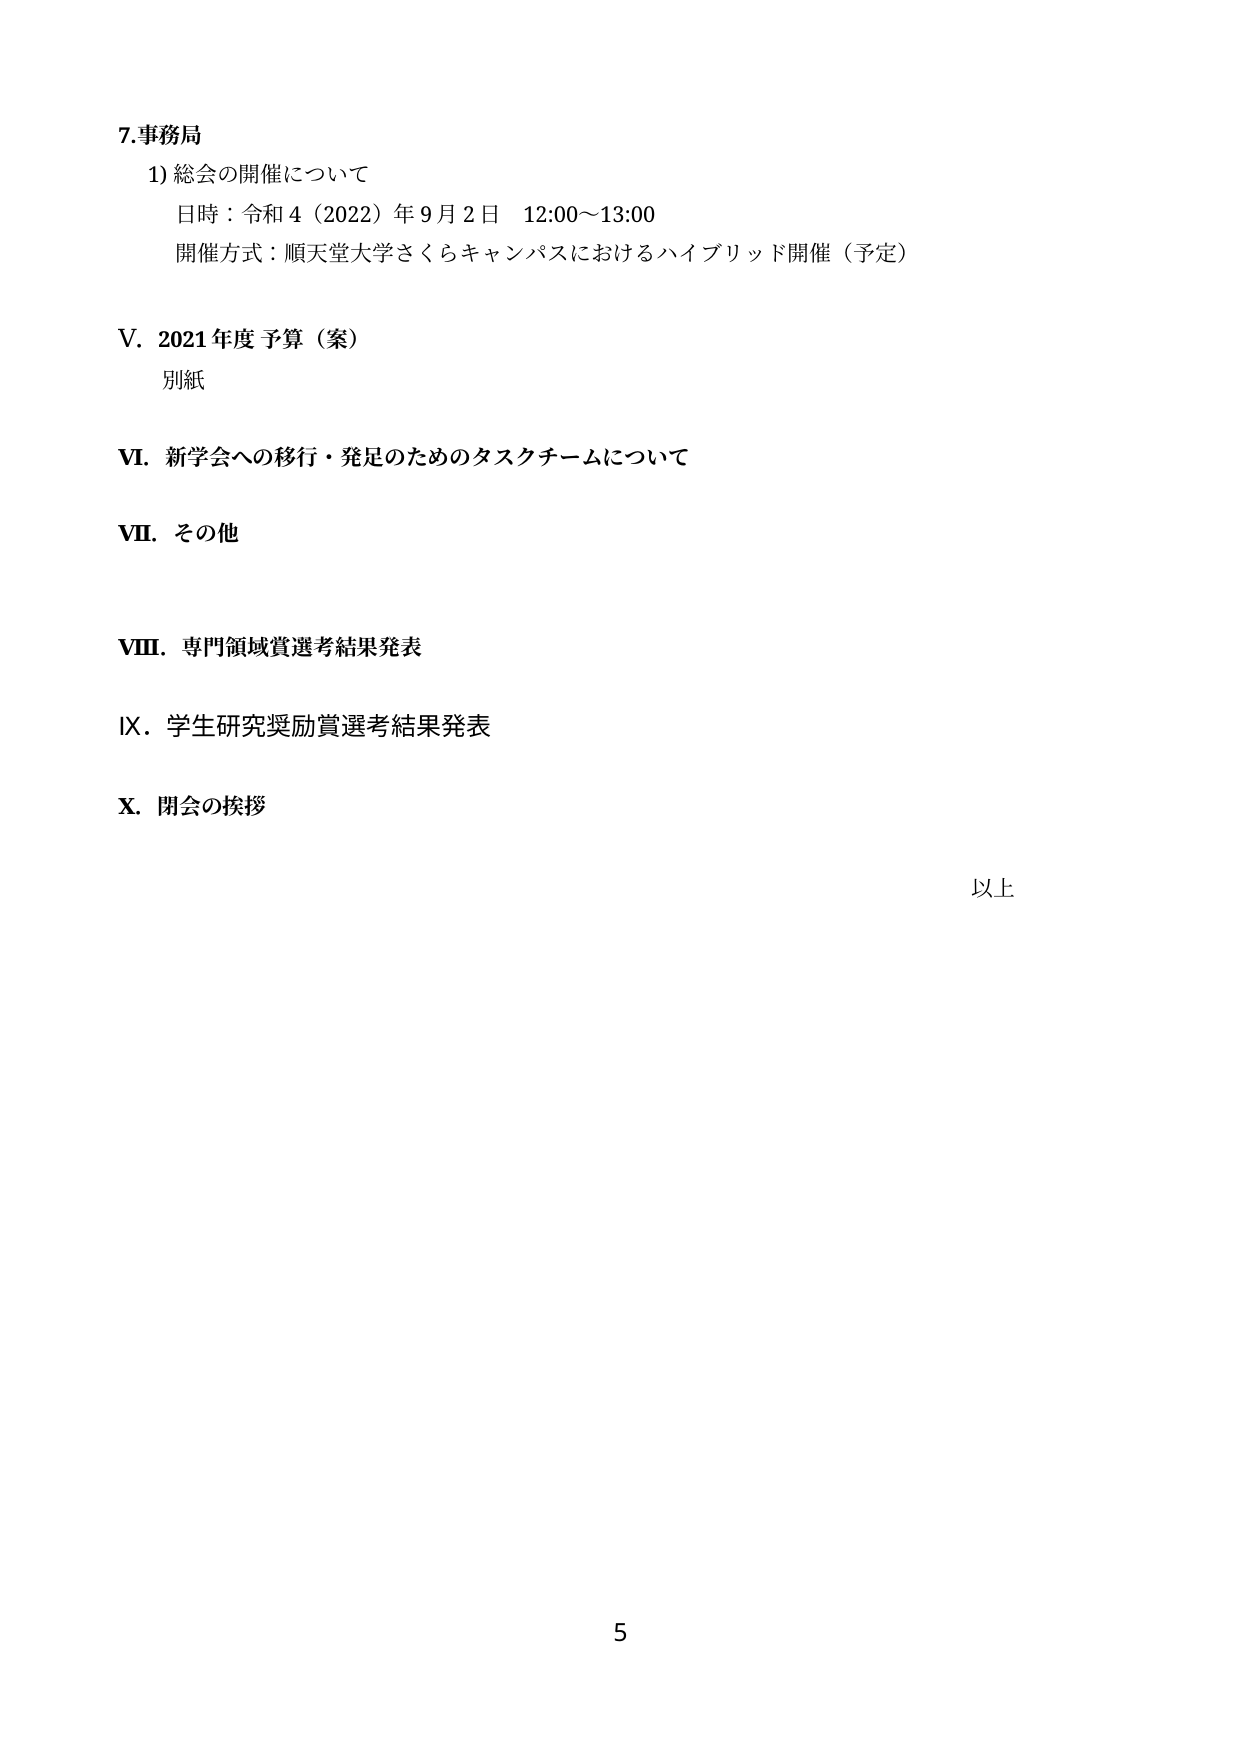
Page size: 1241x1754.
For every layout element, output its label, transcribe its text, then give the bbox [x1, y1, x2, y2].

text 以上 [118, 871, 1122, 902]
text Ⅷ．専門領域賞選考結果発表 [118, 630, 1122, 662]
text 別紙 [118, 363, 1122, 395]
text Ⅶ．その他 [118, 516, 1122, 548]
text Ⅵ．新学会への移行・発足のためのタスクチームについて [118, 440, 1122, 471]
